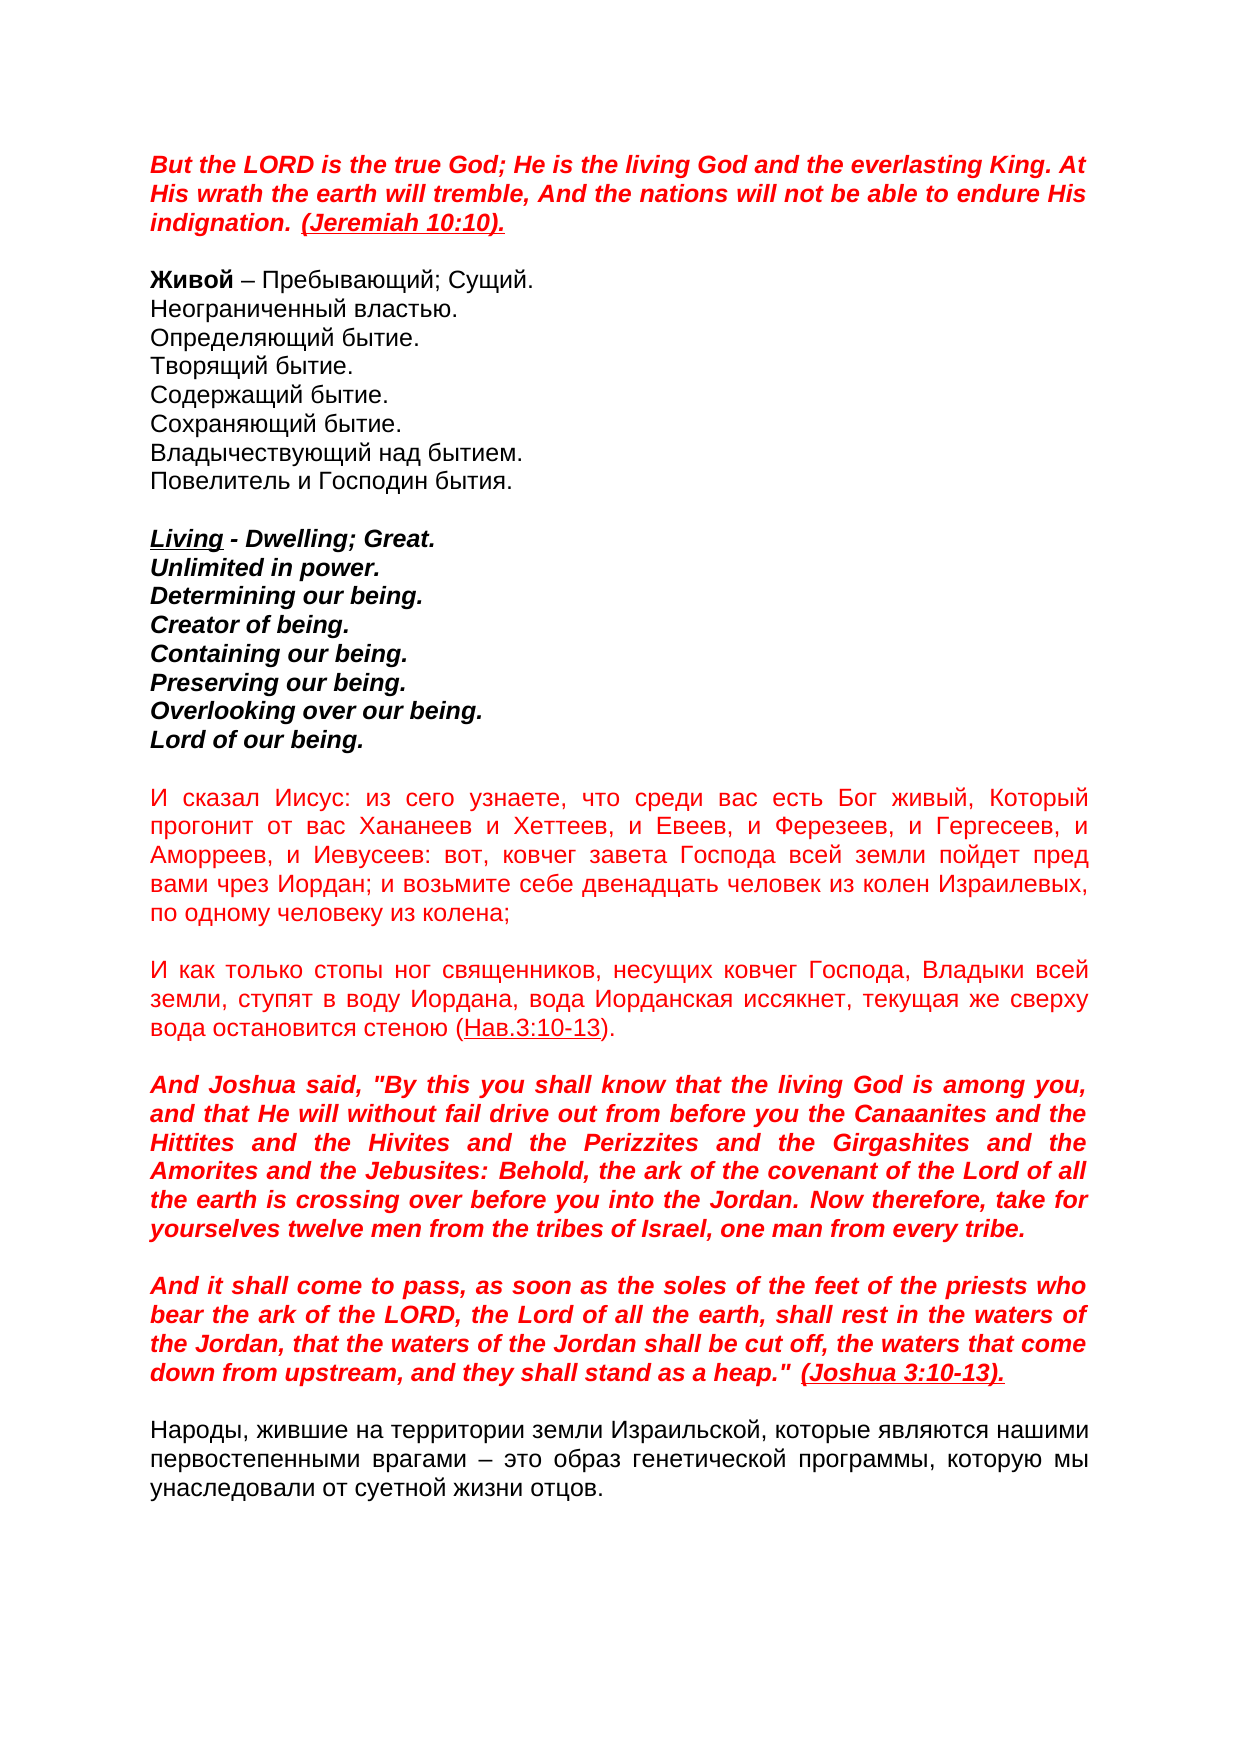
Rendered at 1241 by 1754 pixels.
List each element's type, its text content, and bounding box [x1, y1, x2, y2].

text Overlooking over our being. [150, 696, 1090, 725]
text Preserving our being. [150, 667, 1090, 696]
text Determining our being. [150, 581, 1090, 610]
text Определяющий бытие. [150, 322, 1090, 351]
text Народы, жившие на территории земли Израильской, которые являются нашими первостепенными врагами – это образ генетической программы, которую мы унаследовали от суетной жизни отцов. [150, 1415, 1090, 1501]
text Владычествующий над бытием. [150, 437, 1090, 466]
text And it shall come to pass, as soon as the soles of the feet of the priests who bear the ark of the LORD, the Lord of all the earth, shall rest in the waters of the Jordan, that the waters of the Jordan shall be cut off, the waters that come down from upstream, and they shall stand as a heap." (Joshua 3:10-13). [150, 1271, 1090, 1386]
text And Joshua said, "By this you shall know that the living God is among you, and that He will without fail drive out from before you the Canaanites and the Hittites and the Hivites and the Perizzites and the Girgashites and the Amorites and the Jebusites: Behold, the ark of the covenant of the Lord of all the earth is crossing over before you into the Jordan. Now therefore, take for yourselves twelve men from the tribes of Israel, one man from every tribe. [150, 1070, 1090, 1242]
text И как только стопы ног священников, несущих ковчег Господа, Владыки всей земли, ступят в воду Иордана, вода Иорданская иссякнет, текущая же сверху вода остановится стеною (Нав.3:10-13). [150, 955, 1090, 1041]
text Повелитель и Господин бытия. [150, 466, 1090, 495]
text Lord of our being. [150, 725, 1090, 754]
text Unlimited in power. [150, 552, 1090, 581]
text Содержащий бытие. [150, 380, 1090, 409]
text И сказал Иисус: из сего узнаете, что среди вас есть Бог живый, Который прогонит от вас Хананеев и Хеттеев, и Евеев, и Ферезеев, и Гергесеев, и Аморреев, и Иевусеев: вот, ковчег завета Господа всей земли пойдет пред вами чрез Иордан; и возьмите себе двенадцать человек из колен Израилевых, по одному человеку из колена; [150, 782, 1090, 926]
text Creator of being. [150, 610, 1090, 639]
text Неограниченный властью. [150, 294, 1090, 322]
text Living - Dwelling; Great. [150, 524, 1090, 552]
text Живой – Пребывающий; Сущий. [150, 265, 1090, 294]
text Творящий бытие. [150, 351, 1090, 380]
text Сохраняющий бытие. [150, 409, 1090, 437]
text Containing our being. [150, 639, 1090, 667]
text But the LORD is the true God; He is the living God and the everlasting King. At His wrath the earth will tremble, And the nations will not be able to endure His indignation. (Jeremiah 10:10). [150, 150, 1090, 236]
